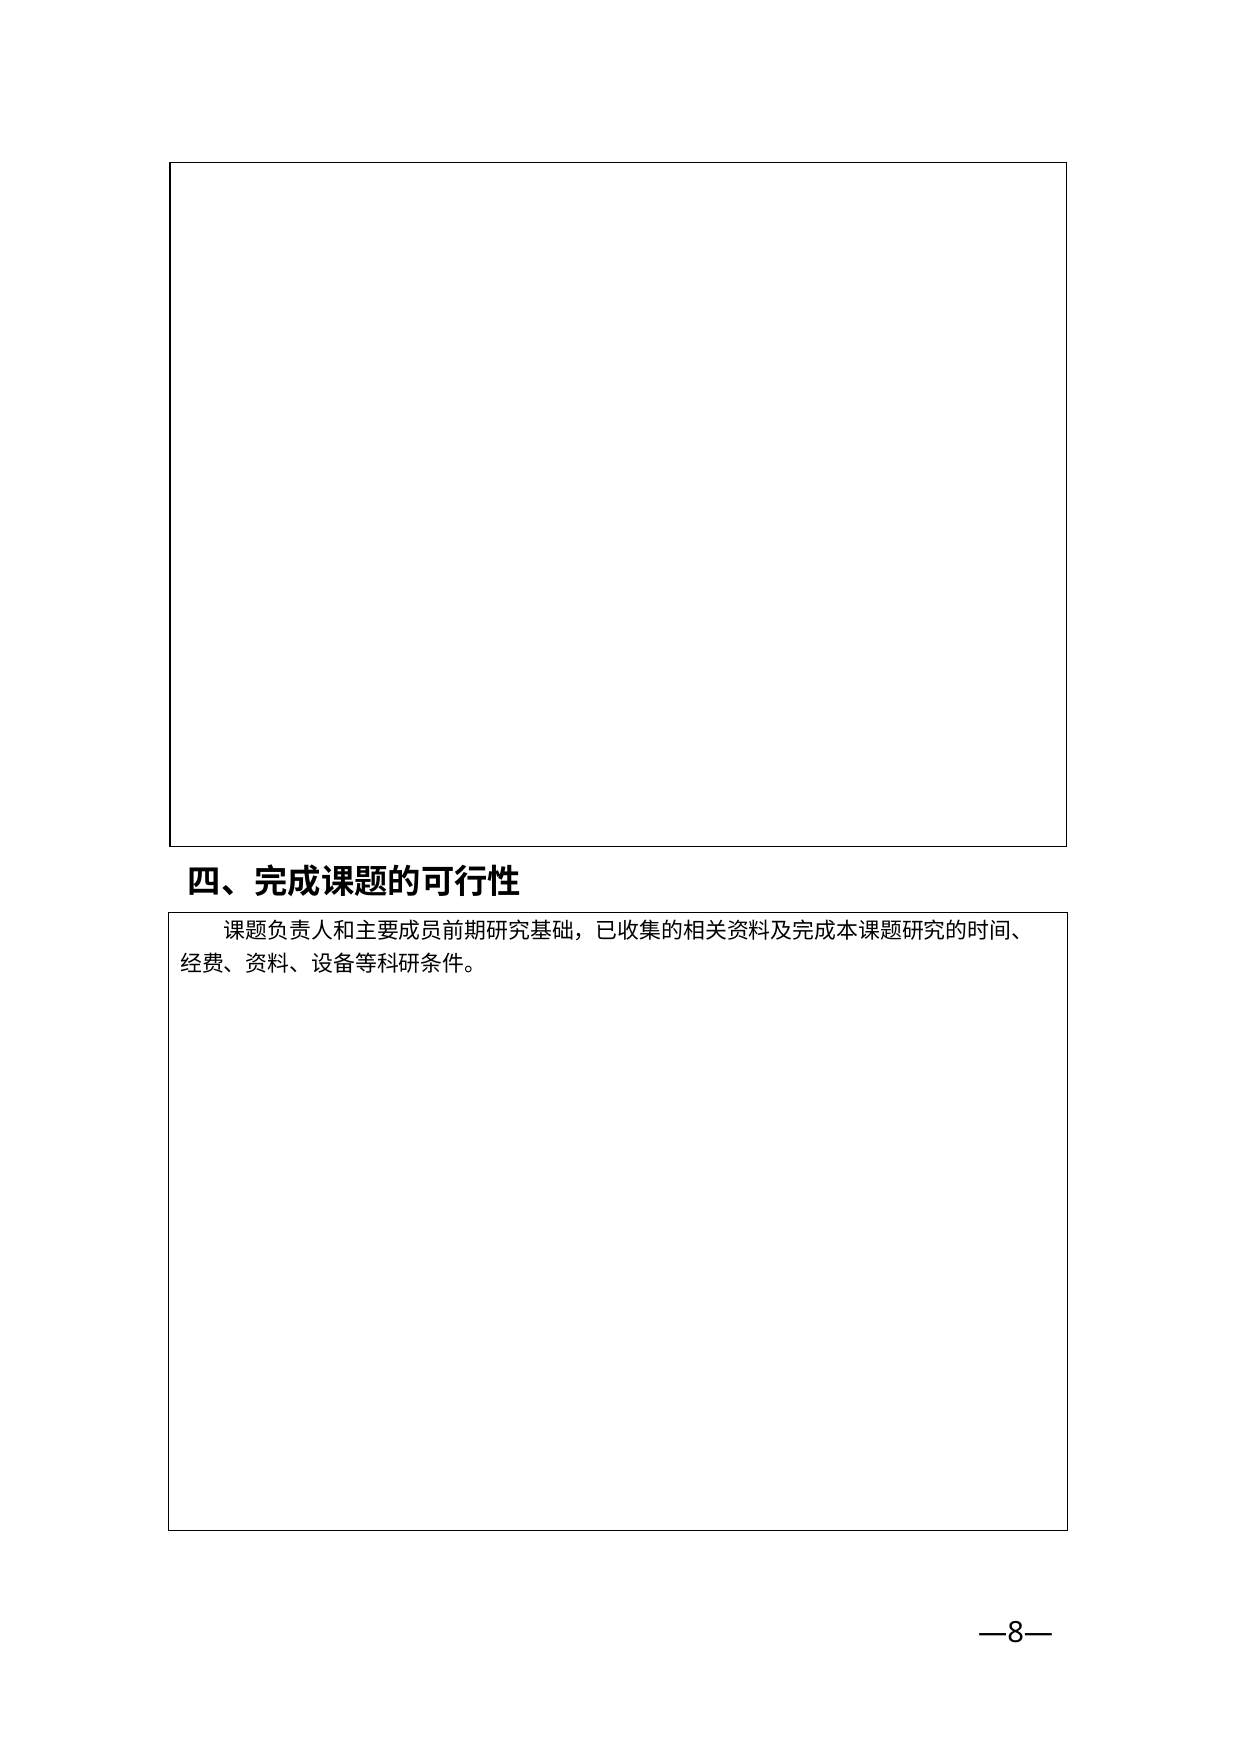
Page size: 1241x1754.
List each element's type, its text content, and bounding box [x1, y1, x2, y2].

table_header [169, 913, 1067, 1530]
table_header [171, 163, 1066, 846]
text 四、完成课题的可行性 [187, 847, 1053, 912]
